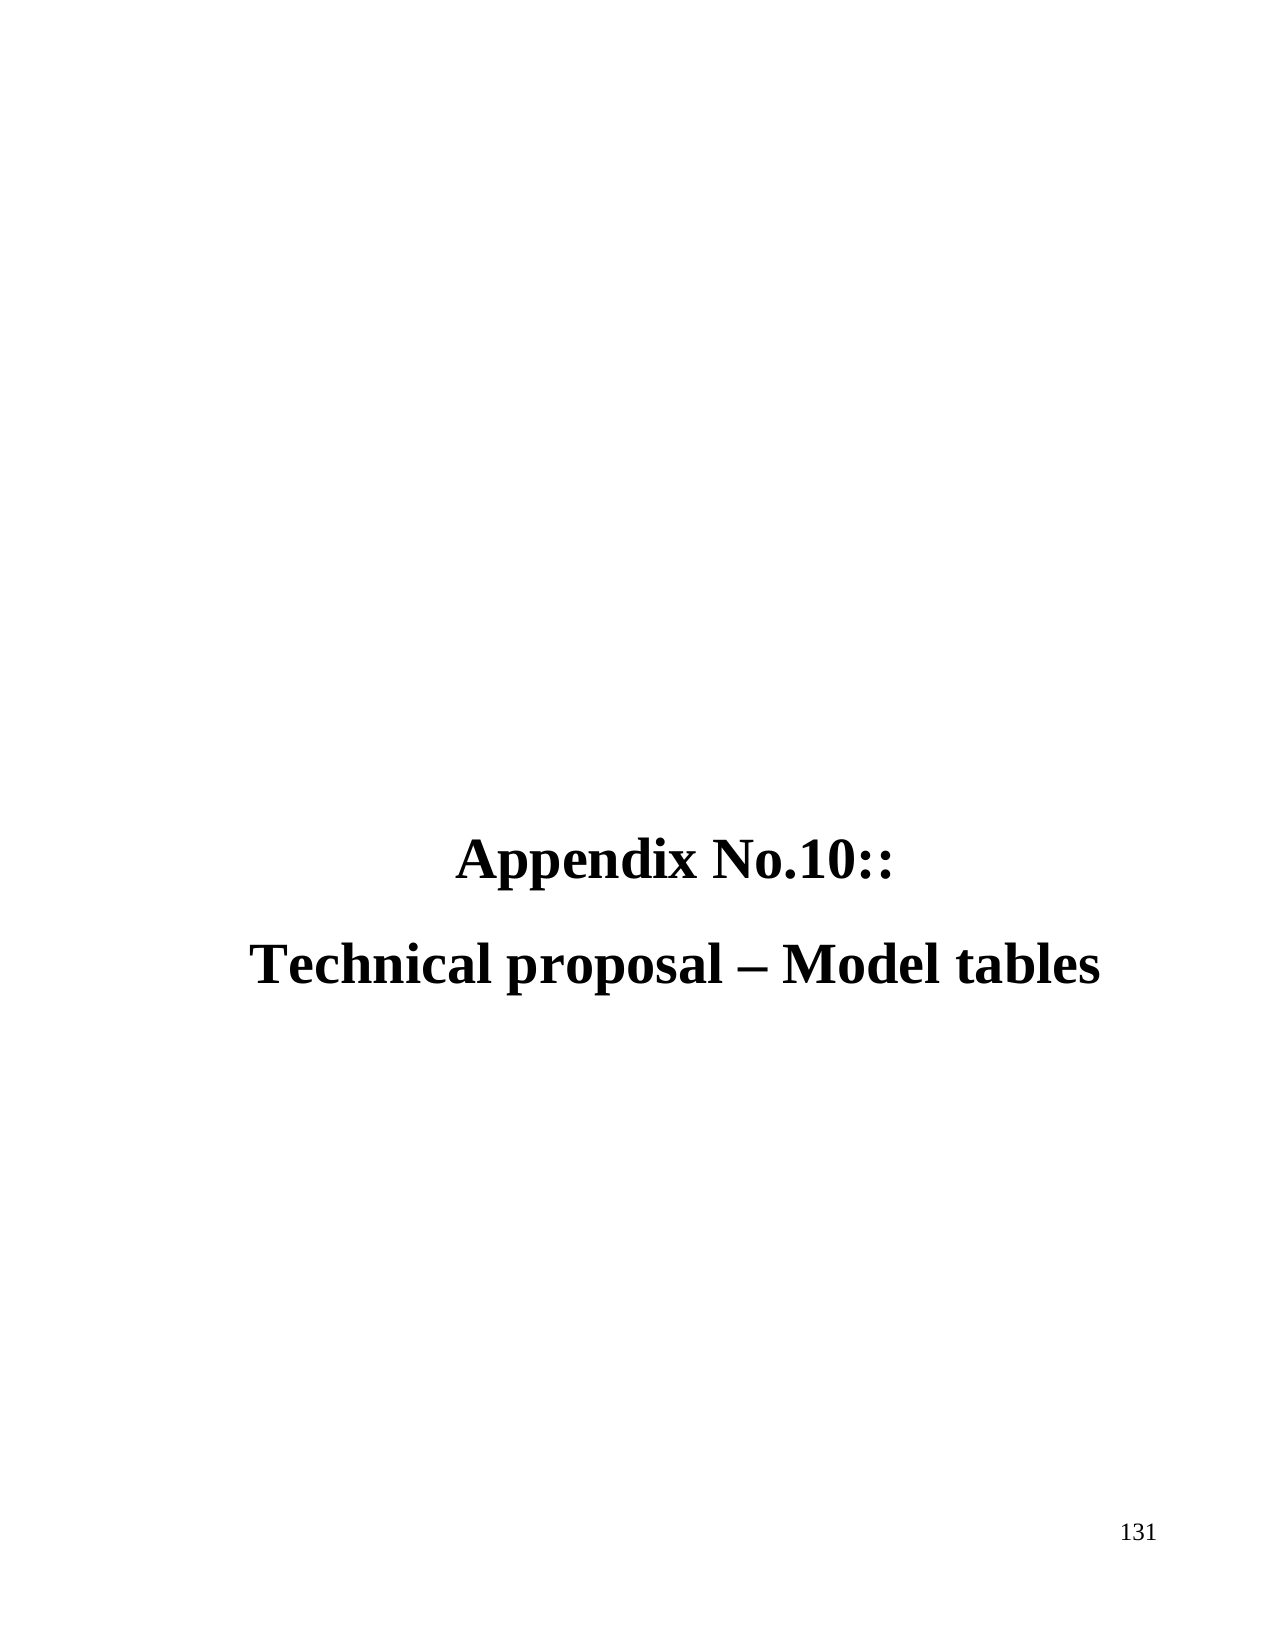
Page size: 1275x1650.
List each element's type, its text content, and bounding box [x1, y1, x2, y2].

text Appendix No.10:: [192, 823, 1159, 891]
text Technical proposal – Model tables [192, 929, 1159, 996]
